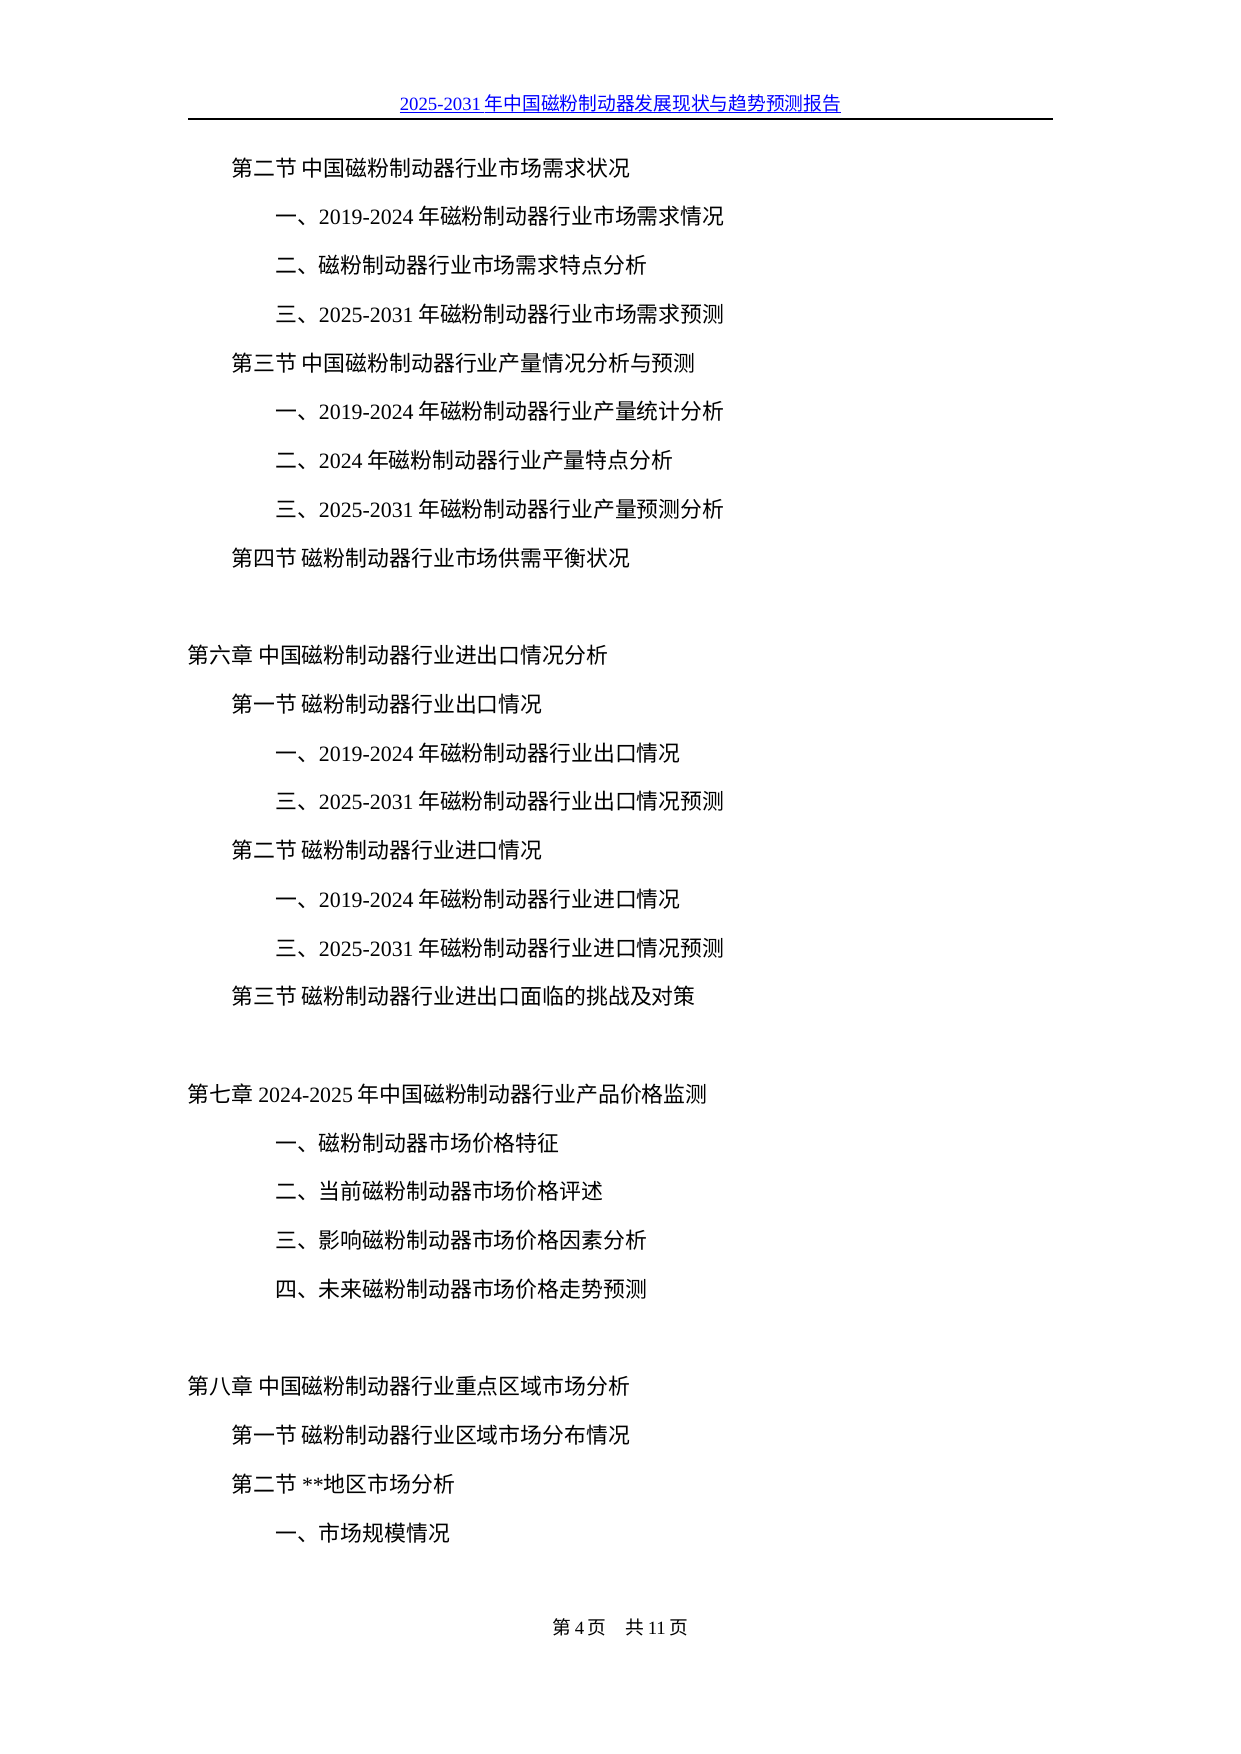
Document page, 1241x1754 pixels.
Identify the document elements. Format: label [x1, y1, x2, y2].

text [187, 150, 1053, 1548]
